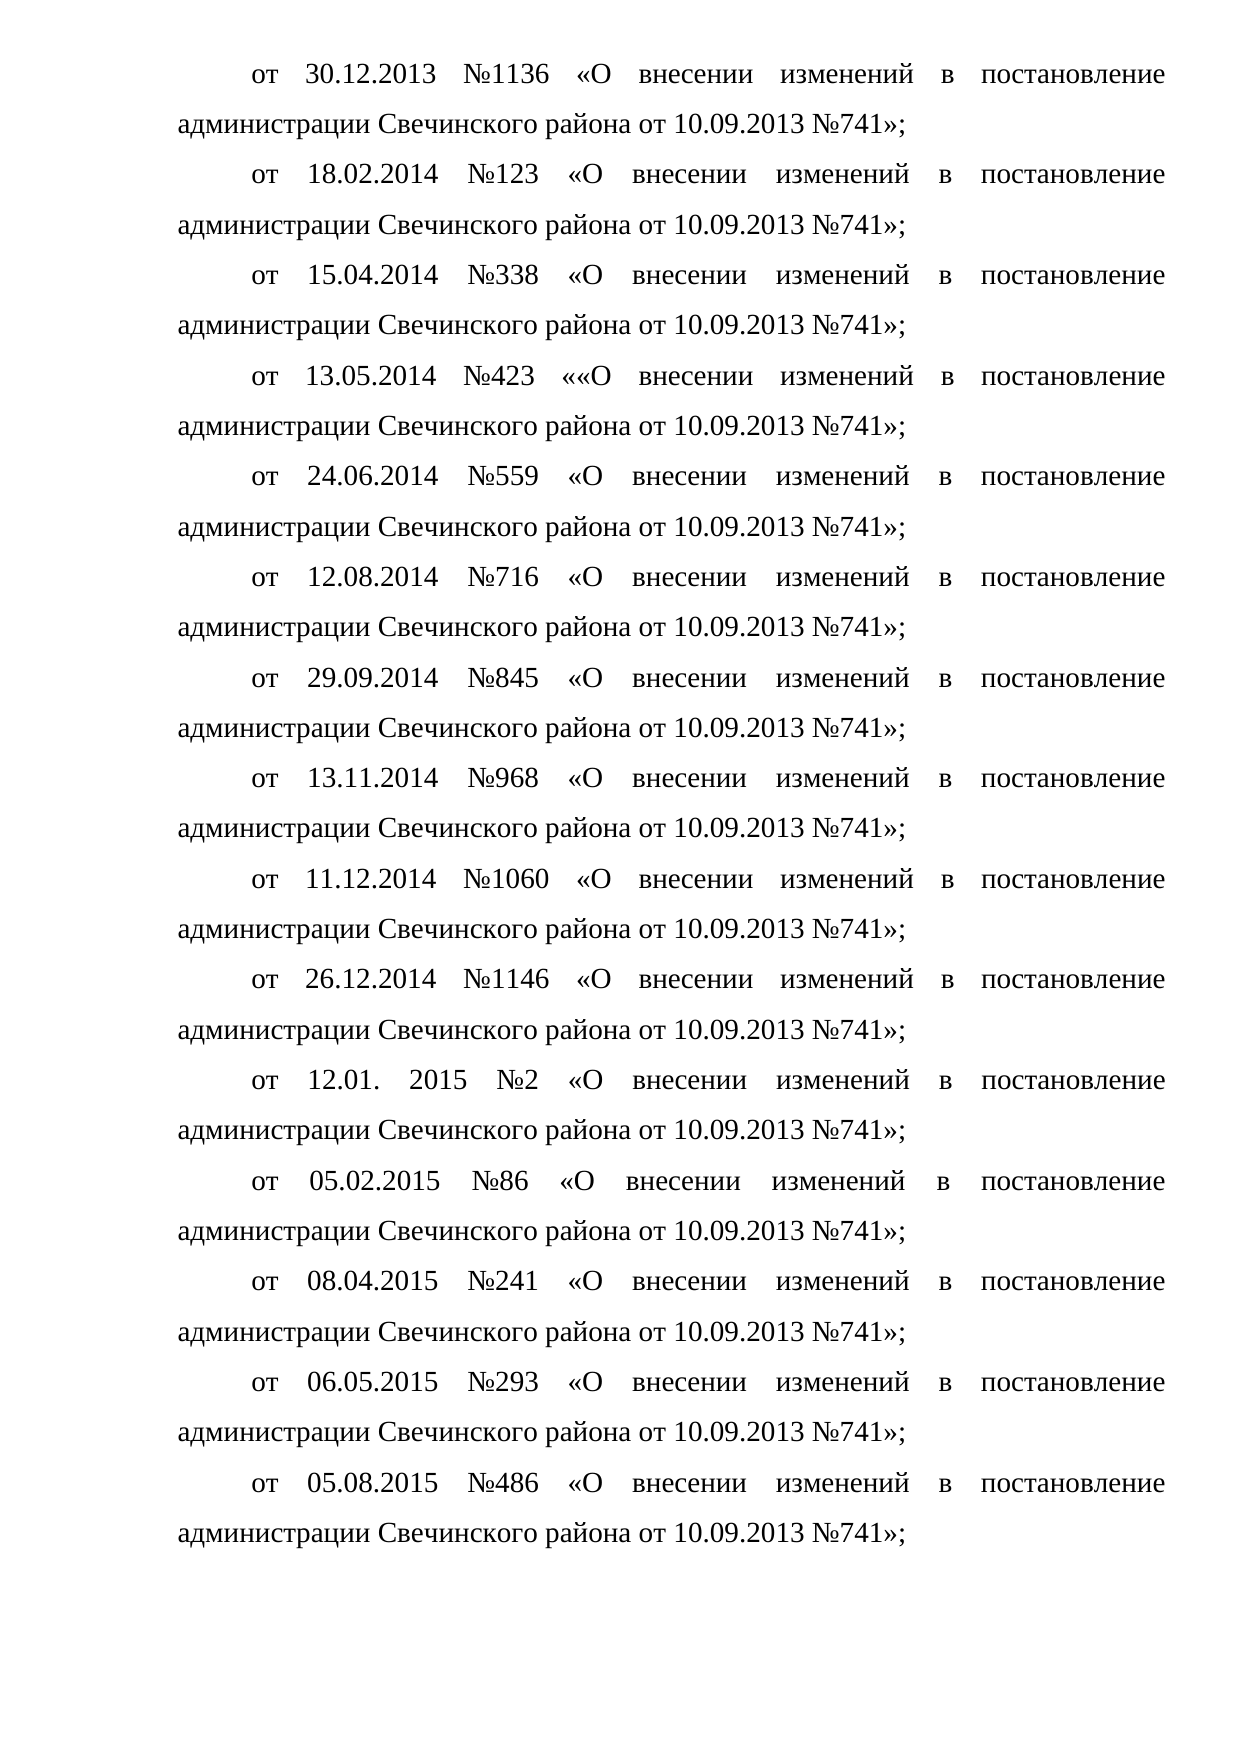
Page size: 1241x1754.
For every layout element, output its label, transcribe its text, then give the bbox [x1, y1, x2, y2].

text от 13.05.2014 №423 ««О внесении изменений в постановление администрации Свечинского района от 10.09.2013 №741»; [177, 358, 1167, 442]
text от 26.12.2014 №1146 «О внесении изменений в постановление администрации Свечинского района от 10.09.2013 №741»; [177, 962, 1167, 1045]
text от 08.04.2015 №241 «О внесении изменений в постановление администрации Свечинского района от 10.09.2013 №741»; [177, 1263, 1167, 1347]
text от 11.12.2014 №1060 «О внесении изменений в постановление администрации Свечинского района от 10.09.2013 №741»; [177, 861, 1167, 945]
text от 29.09.2014 №845 «О внесении изменений в постановление администрации Свечинского района от 10.09.2013 №741»; [177, 660, 1167, 743]
text от 24.06.2014 №559 «О внесении изменений в постановление администрации Свечинского района от 10.09.2013 №741»; [177, 458, 1167, 542]
text от 18.02.2014 №123 «О внесении изменений в постановление администрации Свечинского района от 10.09.2013 №741»; [177, 157, 1167, 240]
text от 12.08.2014 №716 «О внесении изменений в постановление администрации Свечинского района от 10.09.2013 №741»; [177, 559, 1167, 643]
text от 13.11.2014 №968 «О внесении изменений в постановление администрации Свечинского района от 10.09.2013 №741»; [177, 760, 1167, 844]
text от 30.12.2013 №1136 «О внесении изменений в постановление администрации Свечинского района от 10.09.2013 №741»; [177, 56, 1167, 140]
text от 12.01. 2015 №2 «О внесении изменений в постановление администрации Свечинского района от 10.09.2013 №741»; [177, 1062, 1167, 1146]
text от 15.04.2014 №338 «О внесении изменений в постановление администрации Свечинского района от 10.09.2013 №741»; [177, 257, 1167, 341]
text от 06.05.2015 №293 «О внесении изменений в постановление администрации Свечинского района от 10.09.2013 №741»; [177, 1364, 1167, 1448]
text от 05.08.2015 №486 «О внесении изменений в постановление администрации Свечинского района от 10.09.2013 №741»; [177, 1465, 1167, 1548]
text от 05.02.2015 №86 «О внесении изменений в постановление администрации Свечинского района от 10.09.2013 №741»; [177, 1163, 1167, 1247]
